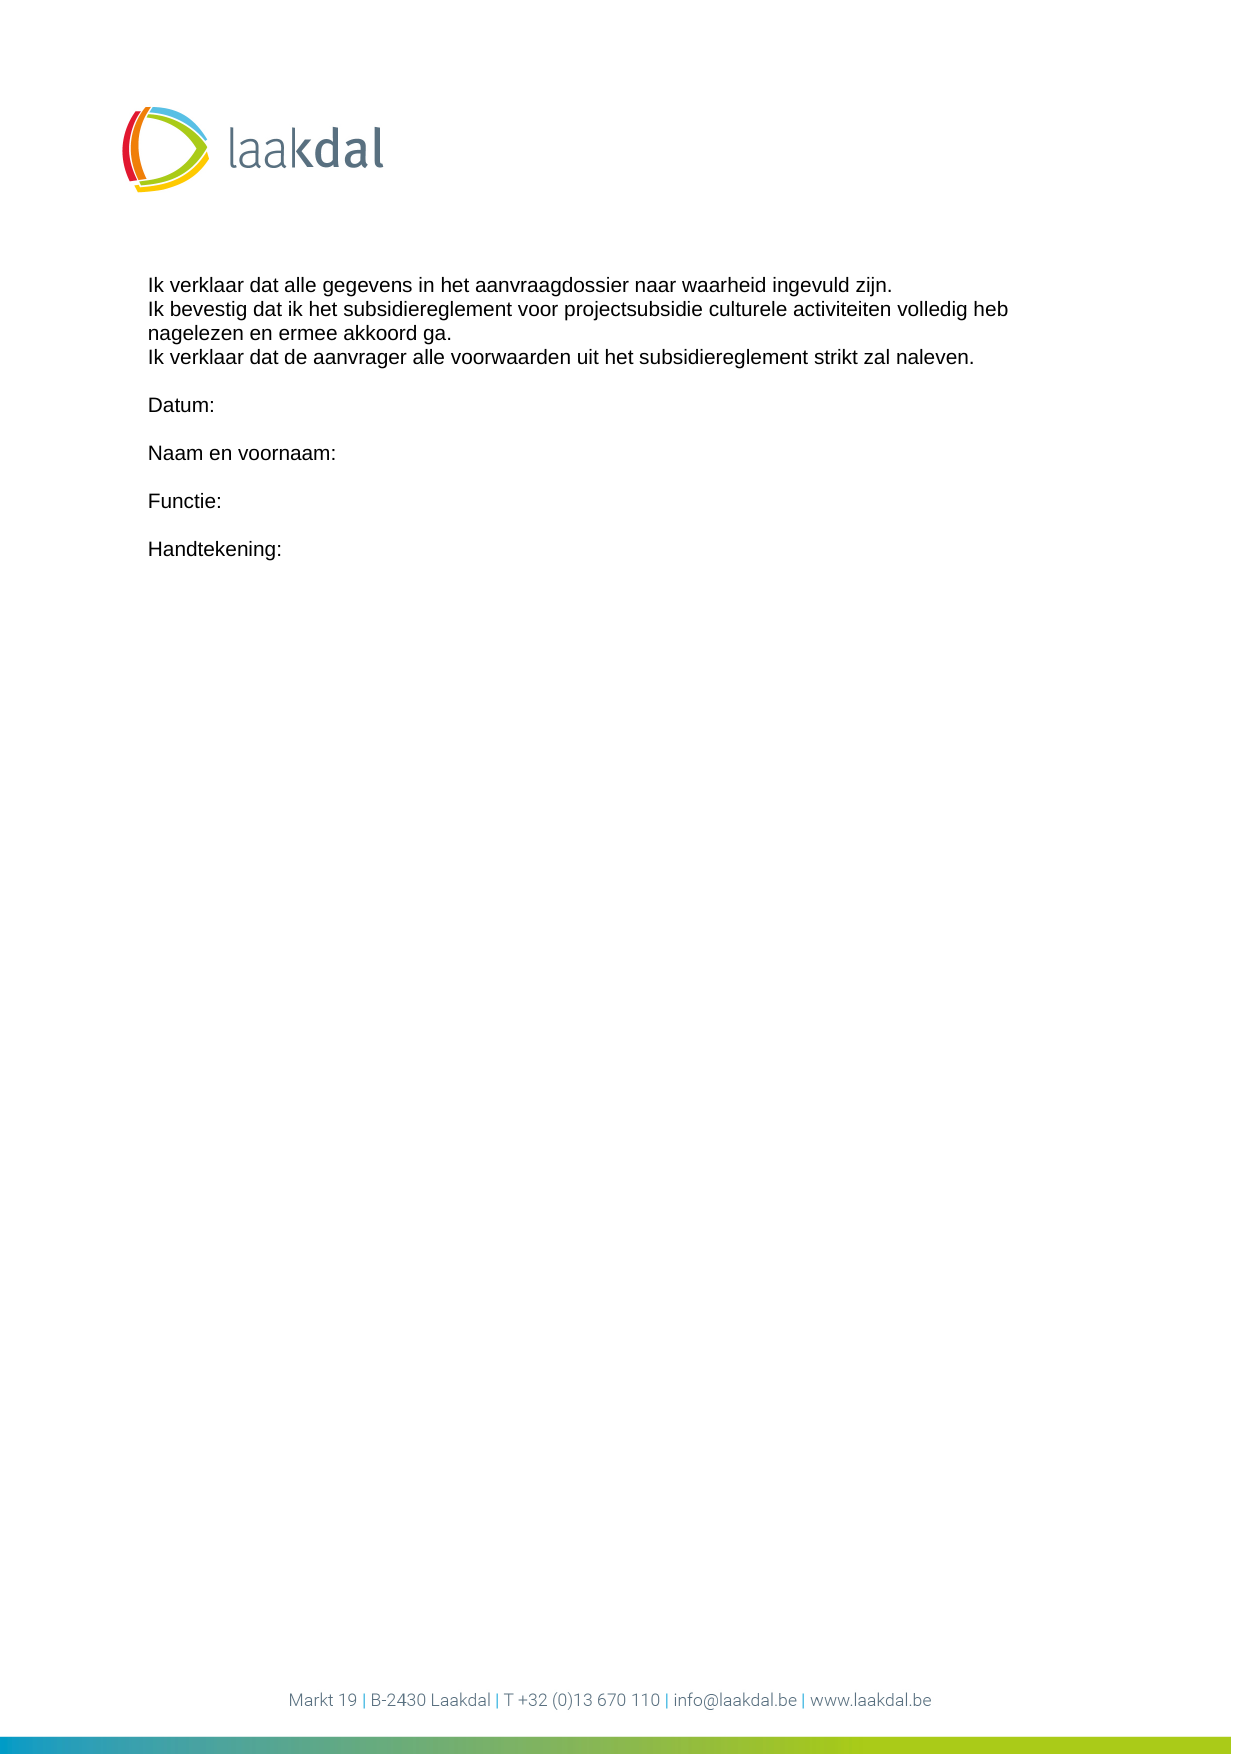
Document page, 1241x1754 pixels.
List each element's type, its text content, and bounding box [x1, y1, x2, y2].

text Datum: [148, 393, 1093, 417]
text Ik verklaar dat alle gegevens in het aanvraagdossier naar waarheid ingevuld zijn. [148, 273, 1093, 297]
text Ik bevestig dat ik het subsidiereglement voor projectsubsidie culturele activiteiten volledig heb nagelezen en ermee akkoord ga. [148, 297, 1093, 345]
text Handtekening: [148, 537, 1093, 561]
text Ik verklaar dat de aanvrager alle voorwaarden uit het subsidiereglement strikt zal naleven. [148, 345, 1093, 369]
text Naam en voornaam: [148, 441, 1093, 465]
picture [0, 0, 1231, 1754]
text Functie: [148, 489, 1093, 513]
